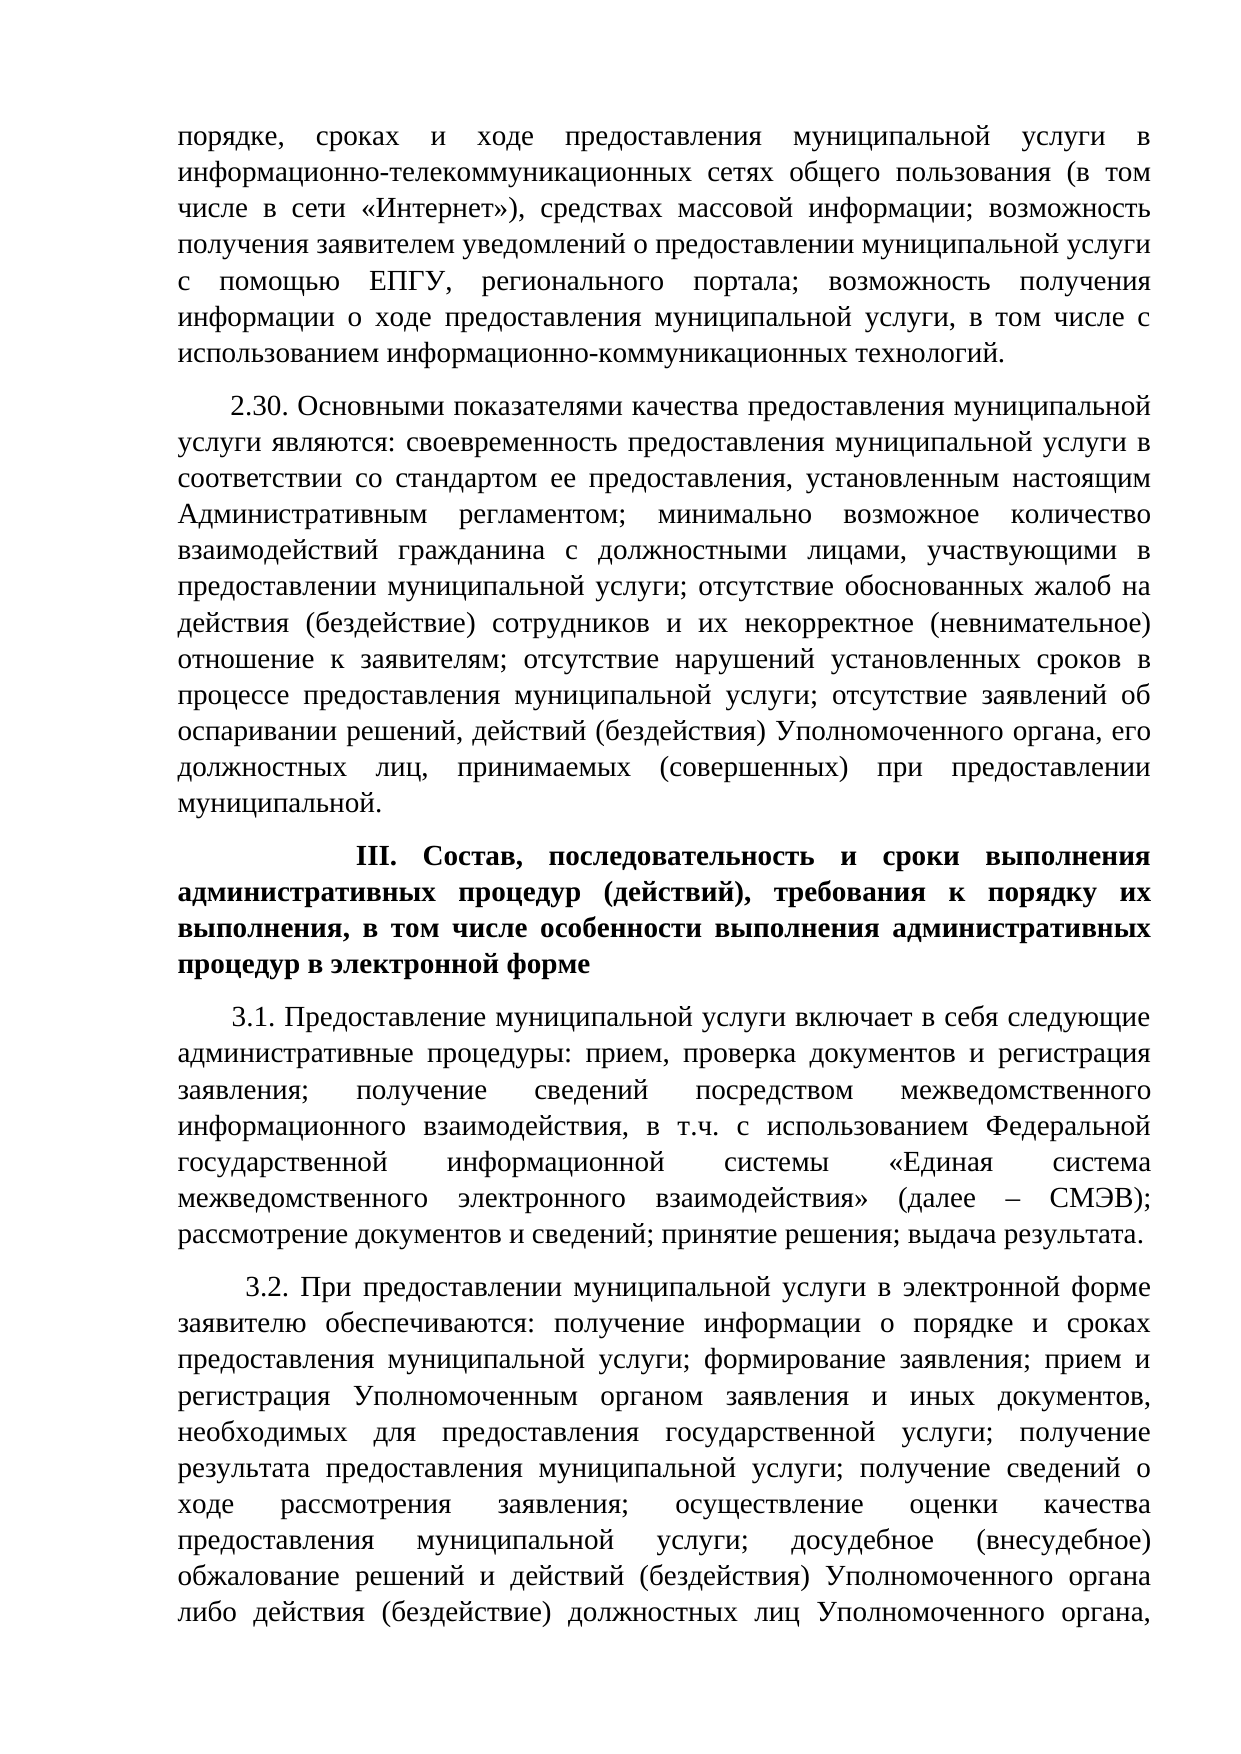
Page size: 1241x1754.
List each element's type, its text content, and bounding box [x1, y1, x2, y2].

text III. Состав, последовательность и сроки выполнения административных процедур (действий), требования к порядку их выполнения, в том числе особенности выполнения административных процедур в электронной форме [177, 838, 1152, 980]
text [177, 1269, 1152, 1628]
text 2.30. Основными показателями качества предоставления муниципальной услуги являются: своевременность предоставления муниципальной услуги в соответствии со стандартом ее предоставления, установленным настоящим Административным регламентом; минимально возможное количество взаимодействий гражданина с должностными лицами, участвующими в предоставлении муниципальной услуги; отсутствие обоснованных жалоб на действия (бездействие) сотрудников и их некорректное (невнимательное) отношение к заявителям; отсутствие нарушений установленных сроков в процессе предоставления муниципальной услуги; отсутствие заявлений об оспаривании решений, действий (бездействия) Уполномоченного органа, его должностных лиц, принимаемых (совершенных) при предоставлении муниципальной. [177, 388, 1152, 819]
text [177, 118, 1152, 368]
text 3.1. Предоставление муниципальной услуги включает в себя следующие административные процедуры: прием, проверка документов и регистрация заявления; получение сведений посредством межведомственного информационного взаимодействия, в т.ч. с использованием Федеральной государственной информационной системы «Единая система межведомственного электронного взаимодействия» (далее – СМЭВ); рассмотрение документов и сведений; принятие решения; выдача результата. [177, 999, 1152, 1250]
